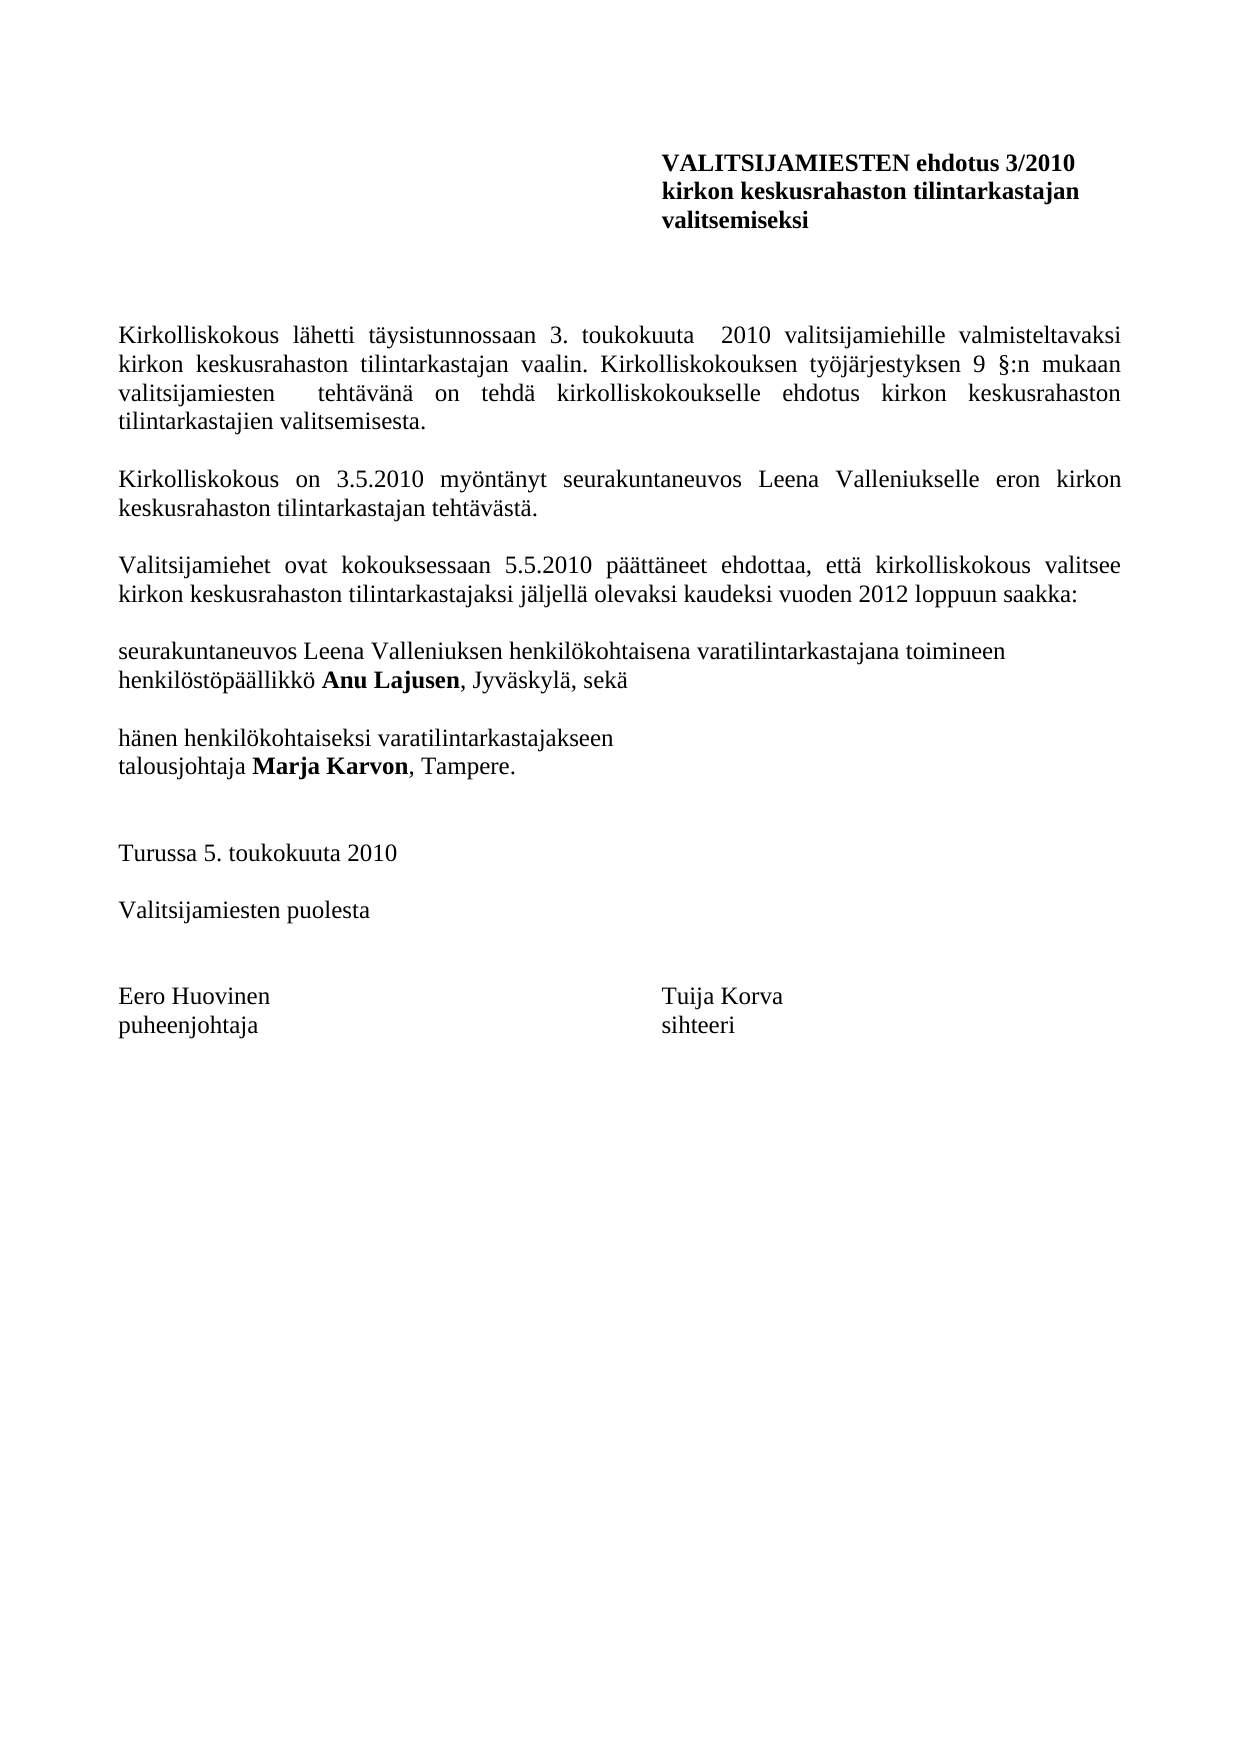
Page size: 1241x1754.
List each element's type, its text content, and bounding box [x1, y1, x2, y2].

text seurakuntaneuvos Leena Valleniuksen henkilökohtaisena varatilintarkastajana toimineen [118, 636, 1122, 665]
text kirkon keskusrahaston tilintarkastajan [661, 176, 1122, 205]
text puheenjohtaja sihteeri [118, 1010, 1122, 1039]
text Eero Huovinen Tuija Korva [118, 981, 1122, 1010]
text Kirkolliskokous on 3.5.2010 myöntänyt seurakuntaneuvos Leena Valleniukselle eron kirkon keskusrahaston tilintarkastajan tehtävästä. [118, 464, 1122, 521]
text Valitsijamiesten puolesta [118, 895, 1122, 924]
text Kirkolliskokous lähetti täysistunnossaan 3. toukokuuta 2010 valitsijamiehille valmisteltavaksi kirkon keskusrahaston tilintarkastajan vaalin. Kirkolliskokouksen työjärjestyksen 9 §:n mukaan valitsijamiesten tehtävänä on tehdä kirkolliskokoukselle ehdotus kirkon keskusrahaston tilintarkastajien valitsemisesta. [118, 320, 1122, 435]
text henkilöstöpäällikkö Anu Lajusen, Jyväskylä, sekä [118, 665, 1122, 694]
text talousjohtaja Marja Karvon, Tampere. [118, 751, 1122, 780]
text Valitsijamiehet ovat kokouksessaan 5.5.2010 päättäneet ehdottaa, että kirkolliskokous valitsee kirkon keskusrahaston tilintarkastajaksi jäljellä olevaksi kaudeksi vuoden 2012 loppuun saakka: [118, 550, 1122, 608]
text hänen henkilökohtaiseksi varatilintarkastajakseen [118, 723, 1122, 751]
text VALITSIJAMIESTEN ehdotus 3/2010 [118, 148, 1122, 176]
text Turussa 5. toukokuuta 2010 [118, 838, 1122, 866]
text valitsemiseksi [661, 205, 1122, 234]
